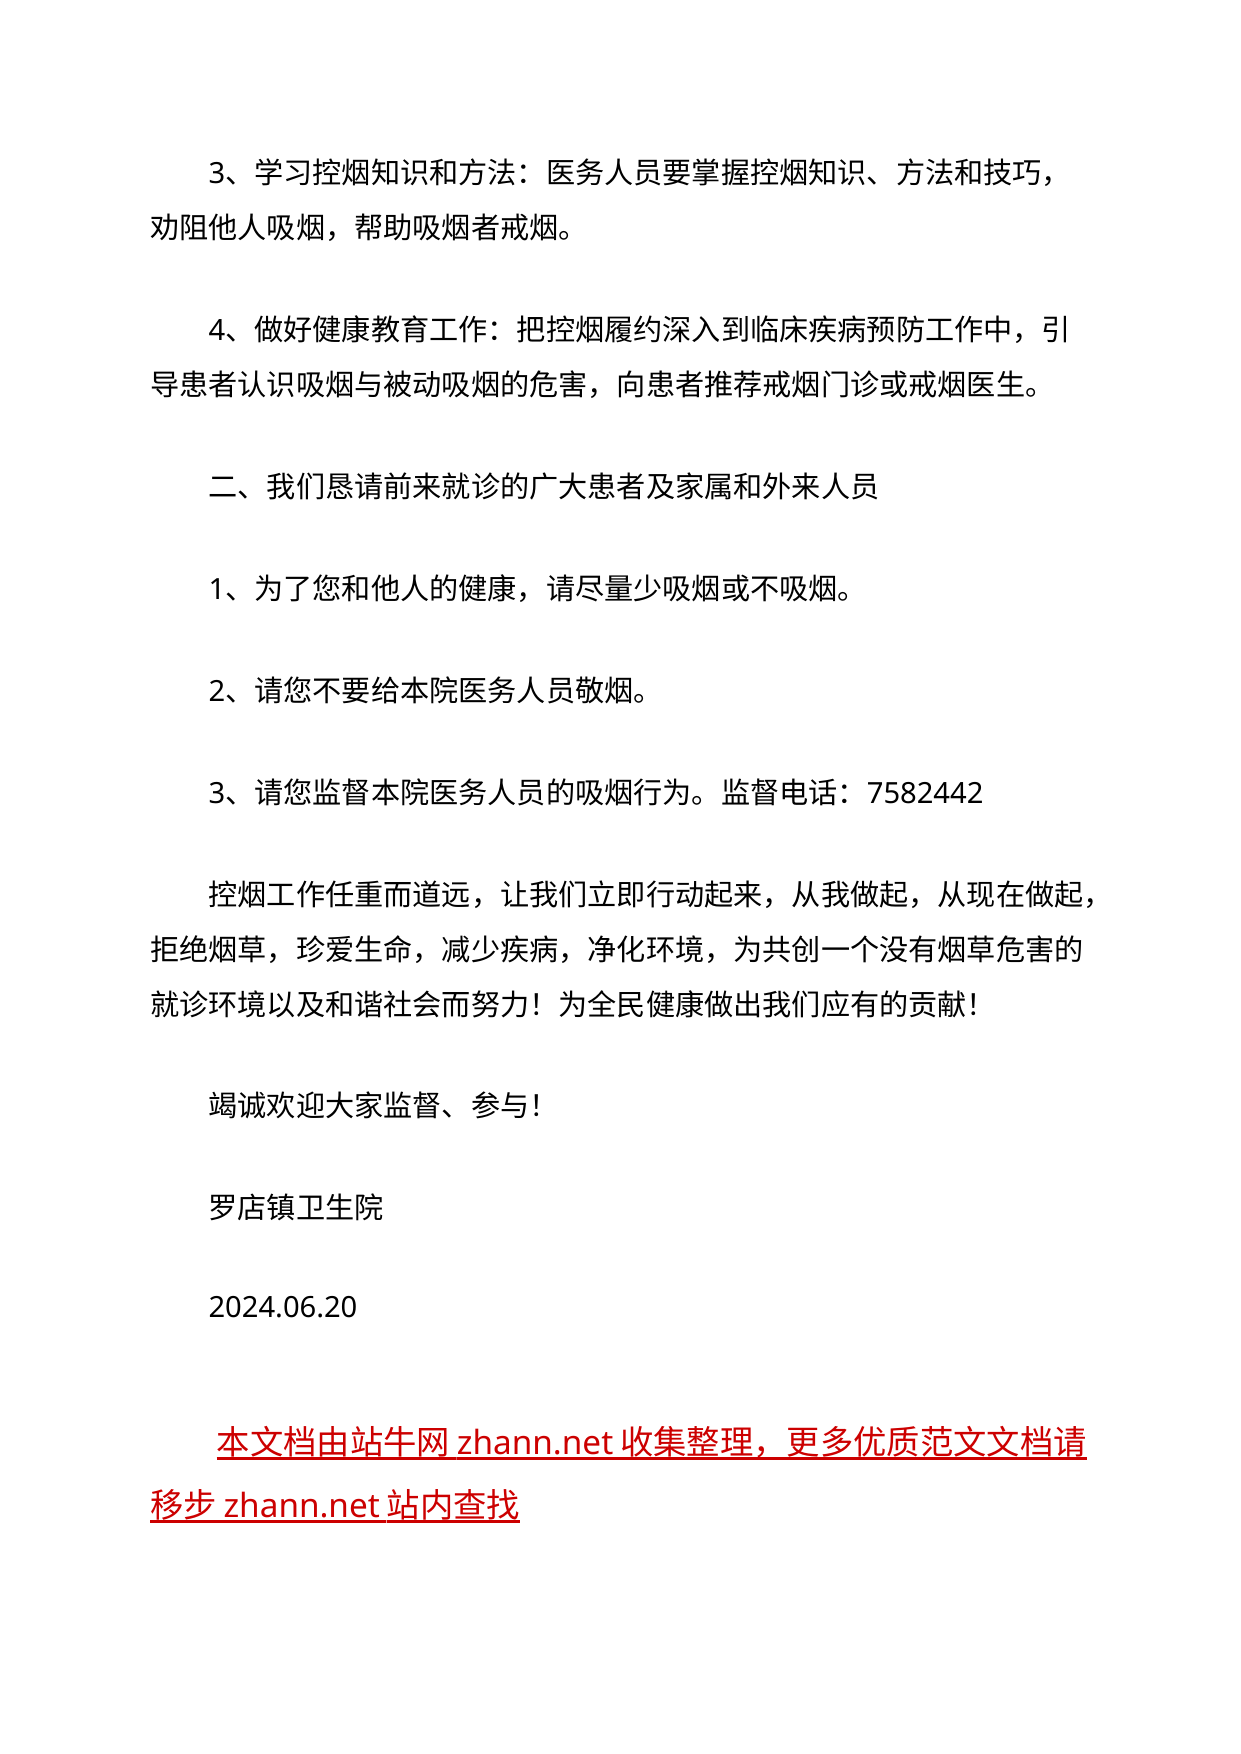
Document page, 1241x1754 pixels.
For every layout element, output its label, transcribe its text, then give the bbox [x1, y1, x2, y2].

text 3、学习控烟知识和方法：医务人员要掌握控烟知识、方法和技巧，劝阻他人吸烟，帮助吸烟者戒烟。 [150, 150, 1090, 247]
text 3、请您监督本院医务人员的吸烟行为。监督电话：7582442 [150, 769, 1090, 812]
text 2、请您不要给本院医务人员敬烟。 [150, 667, 1090, 710]
text 2024.06.20 [150, 1286, 1090, 1326]
text 罗店镇卫生院 [150, 1184, 1090, 1227]
text 1、为了您和他人的健康，请尽量少吸烟或不吸烟。 [150, 565, 1090, 608]
text 竭诚欢迎大家监督、参与！ [150, 1083, 1090, 1125]
text 二、我们恳请前来就诊的广大患者及家属和外来人员 [150, 463, 1090, 506]
text 4、做好健康教育工作：把控烟履约深入到临床疾病预防工作中，引导患者认识吸烟与被动吸烟的危害，向患者推荐戒烟门诊或戒烟医生。 [150, 307, 1090, 404]
text 本文档由站牛网zhann.net收集整理，更多优质范文文档请移步zhann.net站内查找 [150, 1416, 1090, 1527]
text 控烟工作任重而道远，让我们立即行动起来，从我做起，从现在做起，拒绝烟草，珍爱生命，减少疾病，净化环境，为共创一个没有烟草危害的就诊环境以及和谐社会而努力！为全民健康做出我们应有的贡献！ [150, 871, 1090, 1023]
